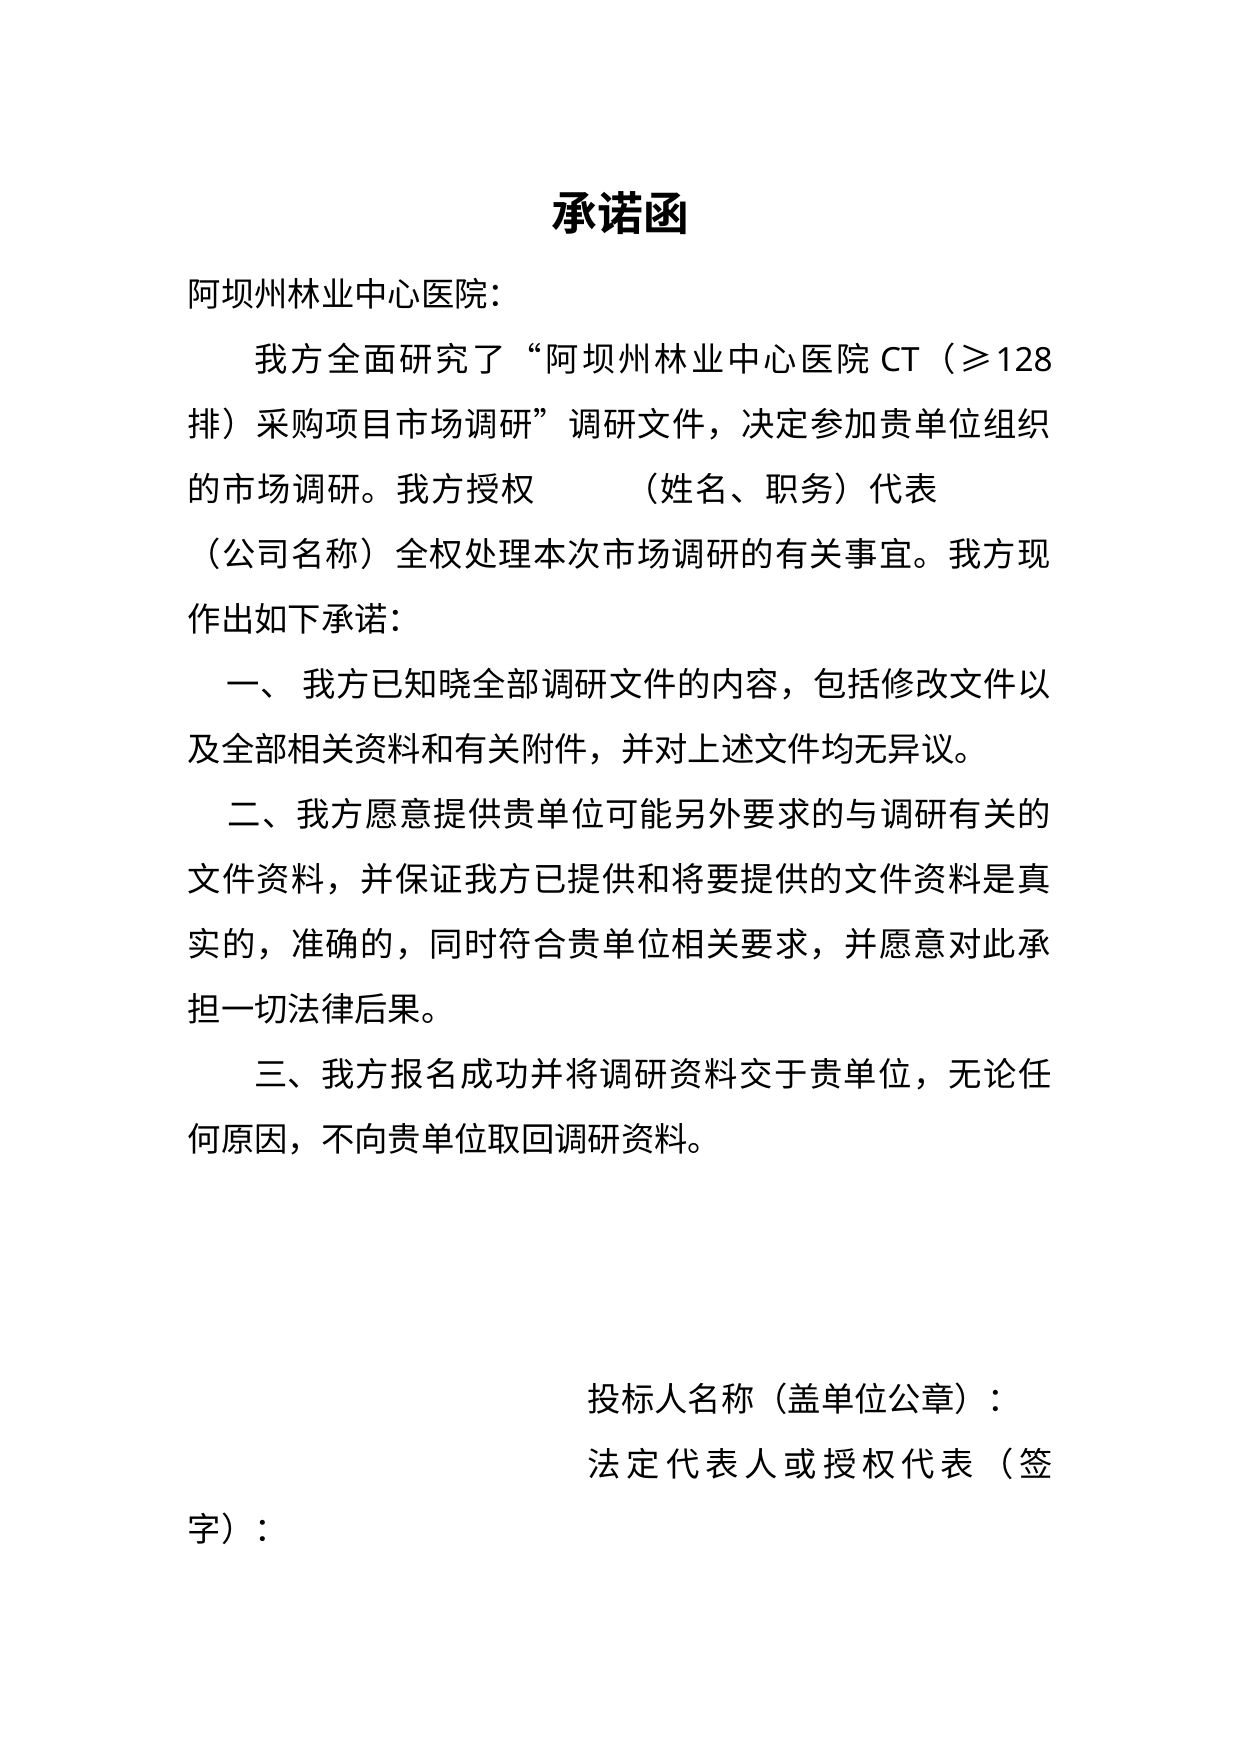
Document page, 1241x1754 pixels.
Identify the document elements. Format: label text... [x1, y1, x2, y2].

text 承诺函 [187, 162, 1053, 259]
text 投标人名称（盖单位公章）： [187, 1364, 1053, 1429]
text 我方全面研究了“阿坝州林业中心医院CT（≥128排）采购项目市场调研”调研文件，决定参加贵单位组织的市场调研。我方授权 （姓名、职务）代表 （公司名称）全权处理本次市场调研的有关事宜。我方现作出如下承诺： 一、 我方已知晓全部调研文件的内容，包括修改文件以及全部相关资料和有关附件，并对上述文件均无异议。 二、我方愿意提供贵单位可能另外要求的与调研有关的文件资料，并保证我方已提供和将要提供的文件资料是真实的，准确的，同时符合贵单位相关要求，并愿意对此承担一切法律后果。 [187, 324, 1053, 1039]
list 我方报名成功并将调研资料交于贵单位，无论任何原因，不向贵单位取回调研资料。 [187, 1039, 1053, 1169]
text 阿坝州林业中心医院： [187, 259, 1053, 324]
text 法定代表人或授权代表（签字）： [187, 1429, 1053, 1559]
